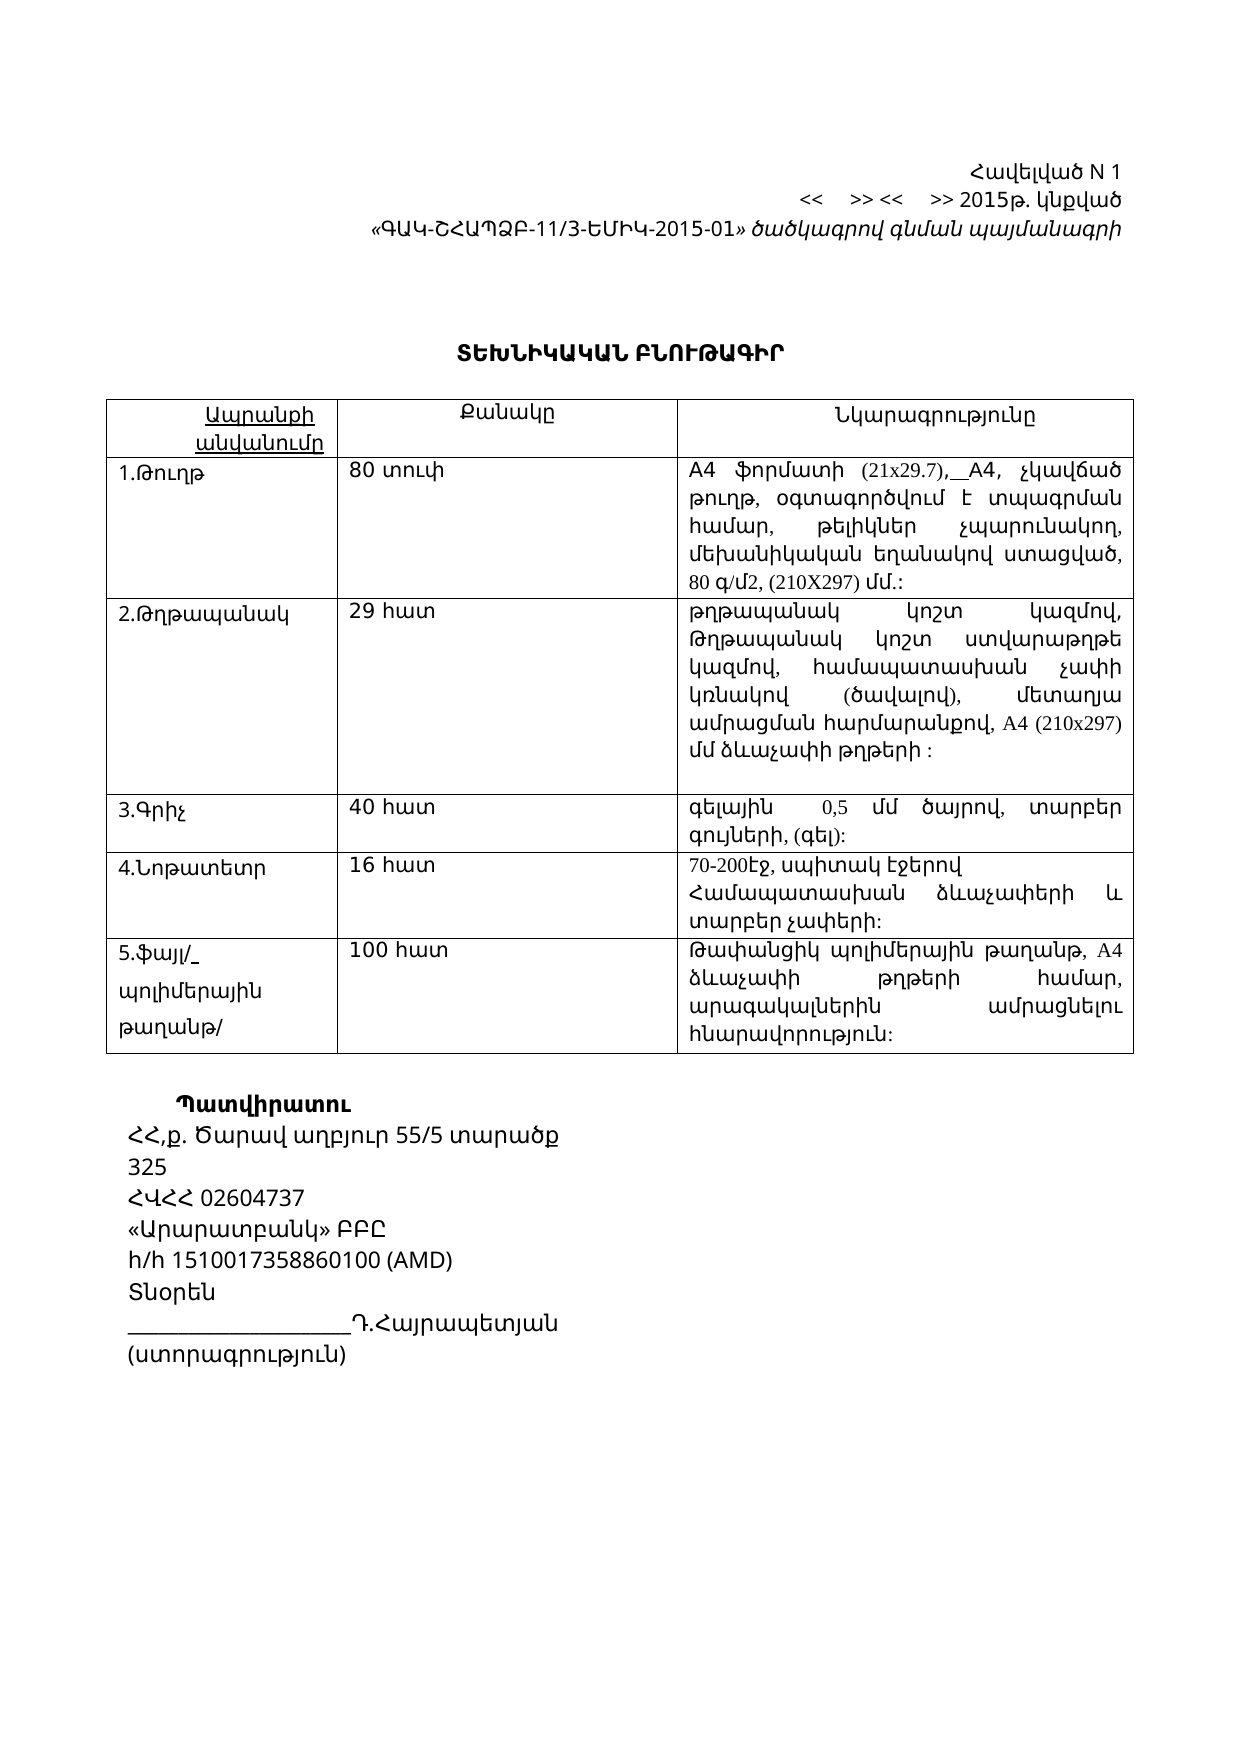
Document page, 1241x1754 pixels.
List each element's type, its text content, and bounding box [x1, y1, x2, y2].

table_header Քանակը [338, 400, 677, 457]
table_cell գելային 0,5 մմ ծայրով, տարբեր գույների, (գել): [678, 795, 1133, 852]
table_cell 3.Գրիչ [107, 795, 337, 852]
table_cell 5.ֆայլ/ պոլիմերային թաղանթ/ [107, 939, 337, 1053]
table_header Նկարագրությունը [678, 400, 1133, 457]
table_cell Թափանցիկ պոլիմերային թաղանթ, A4 ձևաչափի թղթերի համար, արագակալներին ամրացնելու հնարավորություն: [678, 939, 1133, 1053]
text Հավելված N 1 [15, 157, 1122, 186]
text << >> << >> 2015թ. կնքված [118, 186, 1122, 214]
table_cell 29 հատ [338, 599, 677, 794]
table_cell 2.Թղթապանակ [107, 599, 337, 794]
table_cell հ/հ 1510017358860100 (AMD) [116, 1245, 589, 1276]
table_header Ապրանքի անվանումը [107, 400, 337, 457]
table_cell 70-200էջ, սպիտակ էջերով Համապատասխան ձևաչափերի և տարբեր չափերի: [678, 853, 1133, 937]
table_cell ՀՎՀՀ 02604737 [116, 1182, 589, 1213]
table_cell 80 տուփ [338, 458, 677, 598]
table_cell Տնօրեն ______________________Դ.Հայրապետյան (ստորագրություն) [116, 1276, 589, 1369]
table_cell «Արարատբանկ» ԲԲԸ [116, 1213, 589, 1244]
table_cell A4 ֆորմատի (21x29.7), А4, չկավճած թուղթ, օգտագործվում է տպագրման համար, թելիկներ չպարունակող, մեխանիկական եղանակով ստացված, 80 գ/մ2, (210X297) մմ.: [678, 458, 1133, 598]
table_cell 40 հատ [338, 795, 677, 852]
table_cell ՀՀ,ք. Ծարավ աղբյուր 55/5 տարածք 325 [116, 1120, 589, 1182]
table_header Պատվիրատու [116, 1080, 589, 1119]
table_cell 100 հատ [338, 939, 677, 1053]
text «ԳԱԿ-ՇՀԱՊՁԲ-11/3-ԵՄԻԿ-2015-01» ծածկագրով գնման պայմանագրի [118, 214, 1122, 242]
table_cell 4.Նոթատետր [107, 853, 337, 937]
table_cell 16 հատ [338, 853, 677, 937]
table_cell 1.Թուղթ [107, 458, 337, 598]
text ՏԵԽՆԻԿԱԿԱՆ ԲՆՈՒԹԱԳԻՐ [118, 336, 1122, 368]
table_cell թղթապանակ կոշտ կազմով, Թղթապանակ կոշտ ստվարաթղթե կազմով, համապատասխան չափի կռնակով (ծավալով), մետաղյա ամրացման հարմարանքով, A4 (210x297) մմ ձևաչափի թղթերի : [678, 599, 1133, 794]
